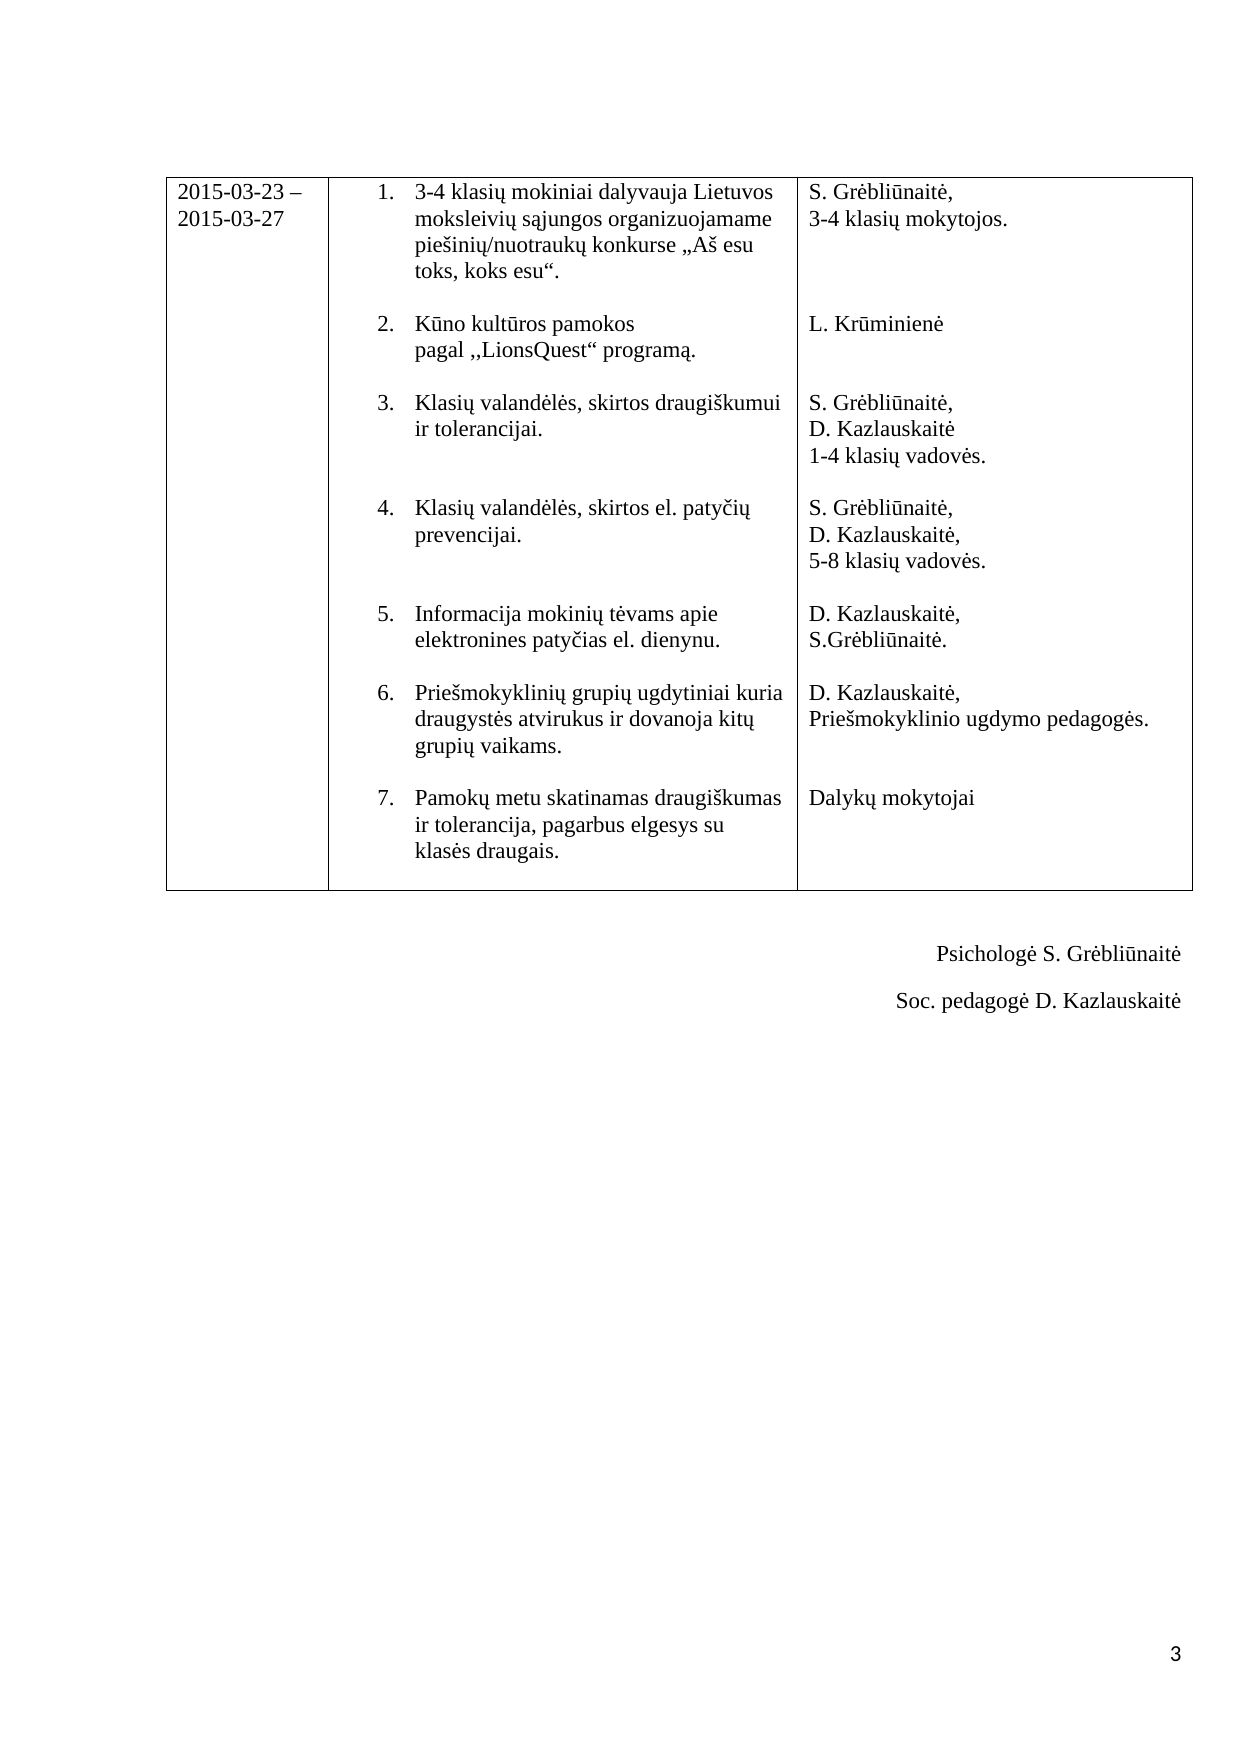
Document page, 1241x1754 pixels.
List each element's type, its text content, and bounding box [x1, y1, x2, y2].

text Psichologė S. Grėbliūnaitė [177, 940, 1181, 966]
table_cell S. Grėbliūnaitė, 3-4 klasių mokytojos. L. Krūminienė S. Grėbliūnaitė, D. Kazlauskaitė 1-4 klasių vadovės. S. Grėbliūnaitė, D. Kazlauskaitė, 5-8 klasių vadovės. D. Kazlauskaitė, S.Grėbliūnaitė. D. Kazlauskaitė, Priešmokyklinio ugdymo pedagogės. Dalykų mokytojai [798, 178, 1192, 890]
text Soc. pedagogė D. Kazlauskaitė [177, 987, 1181, 1013]
table_cell 2015-03-23 – 2015-03-27 [167, 178, 328, 890]
table_cell 3-4 klasių mokiniai dalyvauja Lietuvos moksleivių sąjungos organizuojamame piešinių/nuotraukų konkurse „Aš esu toks, koks esu“. Kūno kultūros pamokos pagal ,,LionsQuest“ programą. Klasių valandėlės, skirtos draugiškumui ir tolerancijai. Klasių valandėlės, skirtos el. patyčių prevencijai. Informacija mokinių tėvams apie elektronines patyčias el. dienynu. Priešmokyklinių grupių ugdytiniai kuria draugystės atvirukus ir dovanoja kitų grupių vaikams. Pamokų metu skatinamas draugiškumas ir tolerancija, pagarbus elgesys su klasės draugais. [329, 178, 797, 890]
